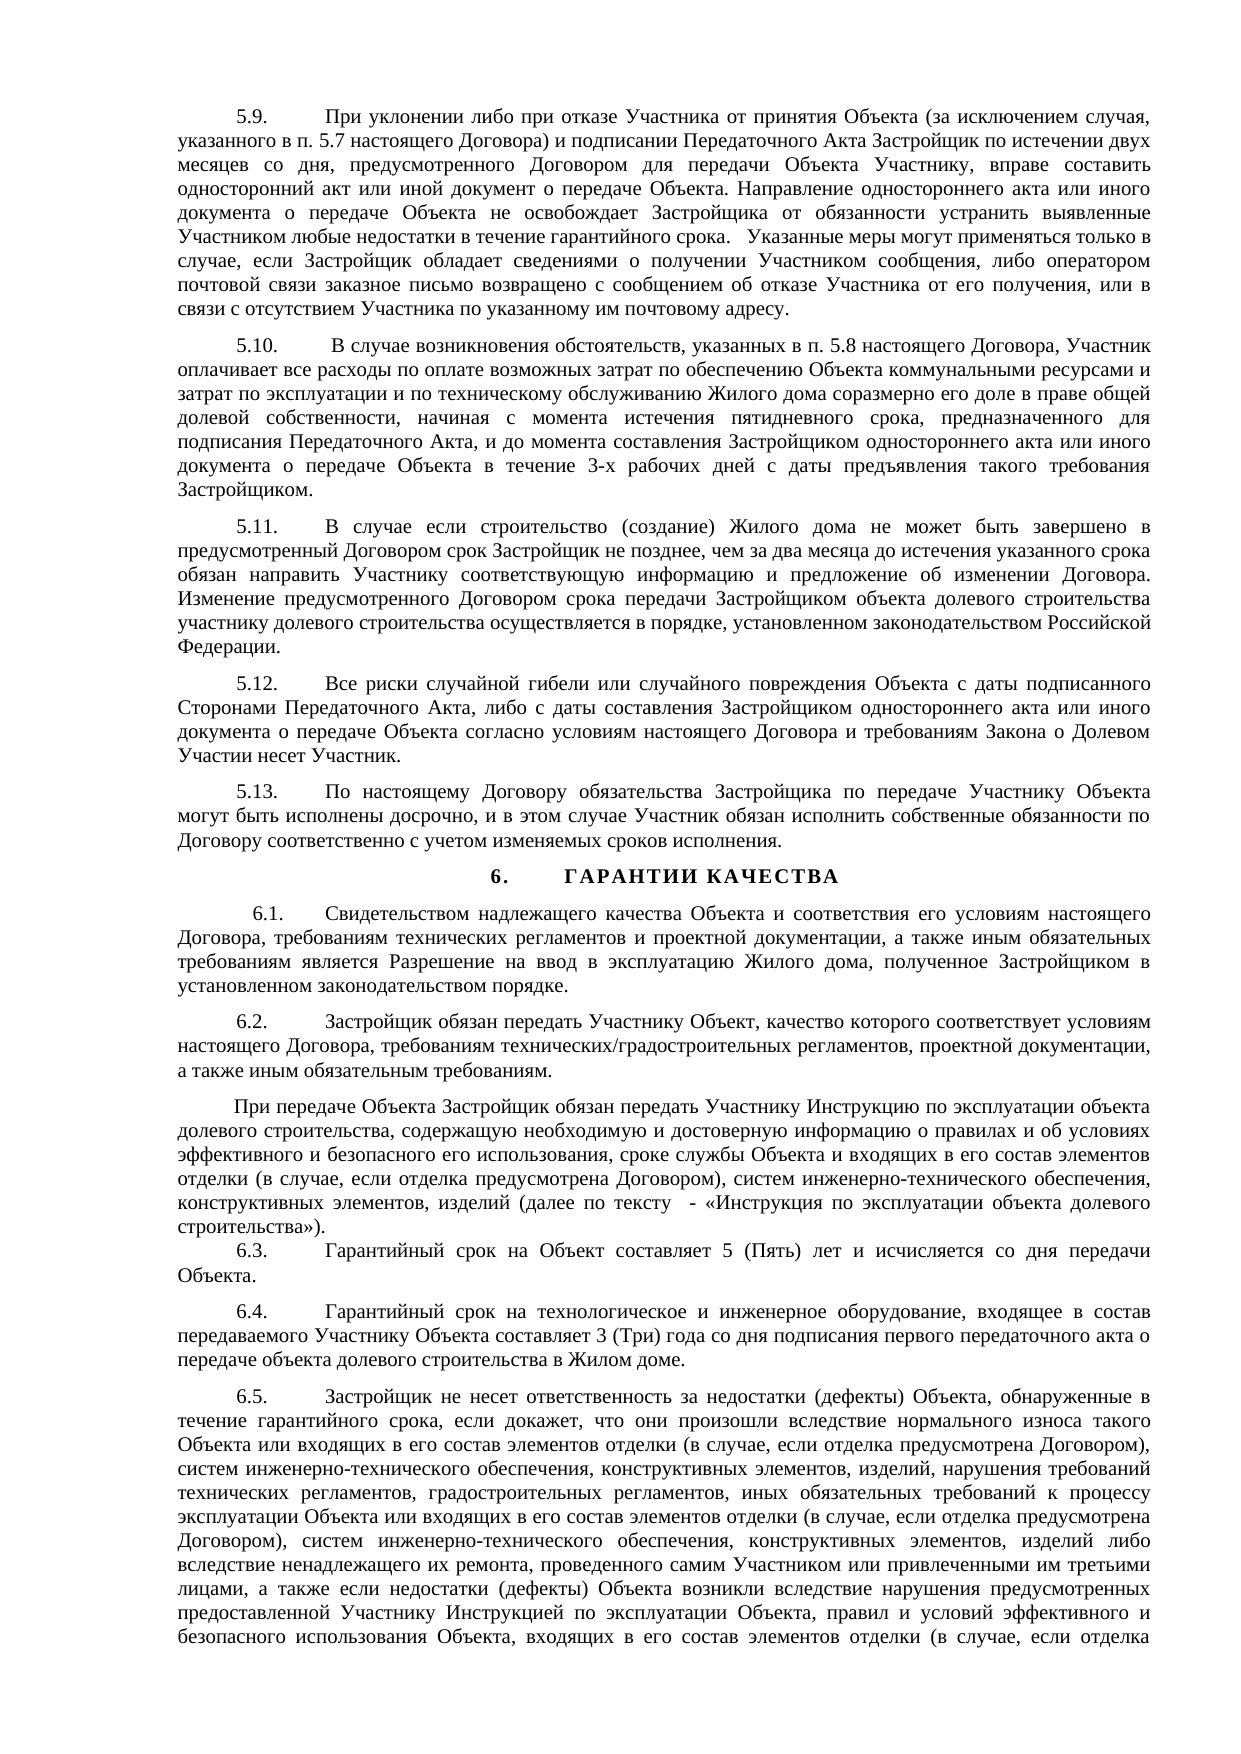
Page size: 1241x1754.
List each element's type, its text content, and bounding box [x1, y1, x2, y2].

list Все риски случайной гибели или случайного повреждения Объекта с даты подписанного Сторонами Передаточного Акта, либо с даты составления Застройщиком одностороннего акта или иного документа о передаче Объекта согласно условиям настоящего Договора и требованиям Закона о Долевом Участии несет Участник. [177, 671, 1152, 767]
list При уклонении либо при отказе Участника от принятия Объекта (за исключением случая, указанного в п. 5.7 настоящего Договора) и подписании Передаточного Акта Застройщик по истечении двух месяцев со дня, предусмотренного Договором для передачи Объекта Участнику, вправе составить односторонний акт или иной документ о передаче Объекта. Направление одностороннего акта или иного документа о передаче Объекта не освобождает Застройщика от обязанности устранить выявленные Участником любые недостатки в течение гарантийного срока. Указанные меры могут применяться только в случае, если Застройщик обладает сведениями о получении Участником сообщения, либо оператором почтовой связи заказное письмо возвращено с сообщением об отказе Участника от его получения, или в связи с отсутствием Участника по указанному им почтовому адресу. [177, 104, 1152, 320]
list Застройщик обязан передать Участнику Объект, качество которого соответствует условиям настоящего Договора, требованиям технических/градостроительных регламентов, проектной документации, а также иным обязательным требованиям. [177, 1009, 1152, 1082]
list По настоящему Договору обязательства Застройщика по передаче Участнику Объекта могут быть исполнены досрочно, и в этом случае Участник обязан исполнить собственные обязанности по Договору соответственно с учетом изменяемых сроков исполнения. [177, 779, 1152, 852]
list Гарантийный срок на Объект составляет 5 (Пять) лет и исчисляется со дня передачи Объекта. [177, 1238, 1152, 1287]
list Гарантийный срок на технологическое и инженерное оборудование, входящее в состав передаваемого Участнику Объекта составляет 3 (Три) года со дня подписания первого передаточного акта о передаче объекта долевого строительства в Жилом доме. [177, 1299, 1152, 1371]
text При передаче Объекта Застройщик обязан передать Участнику Инструкцию по эксплуатации объекта долевого строительства, содержащую необходимую и достоверную информацию о правилах и об условиях эффективного и безопасного его использования, сроке службы Объекта и входящих в его состав элементов отделки (в случае, если отделка предусмотрена Договором), систем инженерно-технического обеспечения, конструктивных элементов, изделий (далее по тексту - «Инструкция по эксплуатации объекта долевого строительства»). [177, 1094, 1152, 1238]
list ГАРАНТИИ КАЧЕСТВА [177, 864, 1152, 888]
list В случае возникновения обстоятельств, указанных в п. 5.8 настоящего Договора, Участник оплачивает все расходы по оплате возможных затрат по обеспечению Объекта коммунальными ресурсами и затрат по эксплуатации и по техническому обслуживанию Жилого дома соразмерно его доле в праве общей долевой собственности, начиная с момента истечения пятидневного срока, предназначенного для подписания Передаточного Акта, и до момента составления Застройщиком одностороннего акта или иного документа о передаче Объекта в течение 3-х рабочих дней с даты предъявления такого требования Застройщиком. [177, 333, 1152, 501]
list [177, 1384, 1152, 1648]
list В случае если строительство (создание) Жилого дома не может быть завершено в предусмотренный Договором срок Застройщик не позднее, чем за два месяца до истечения указанного срока обязан направить Участнику соответствующую информацию и предложение об изменении Договора. Изменение предусмотренного Договором срока передачи Застройщиком объекта долевого строительства участнику долевого строительства осуществляется в порядке, установленном законодательством Российской Федерации. [177, 514, 1152, 658]
list Свидетельством надлежащего качества Объекта и соответствия его условиям настоящего Договора, требованиям технических регламентов и проектной документации, а также иным обязательных требованиям является Разрешение на ввод в эксплуатацию Жилого дома, полученное Застройщиком в установленном законодательством порядке. [177, 901, 1152, 997]
